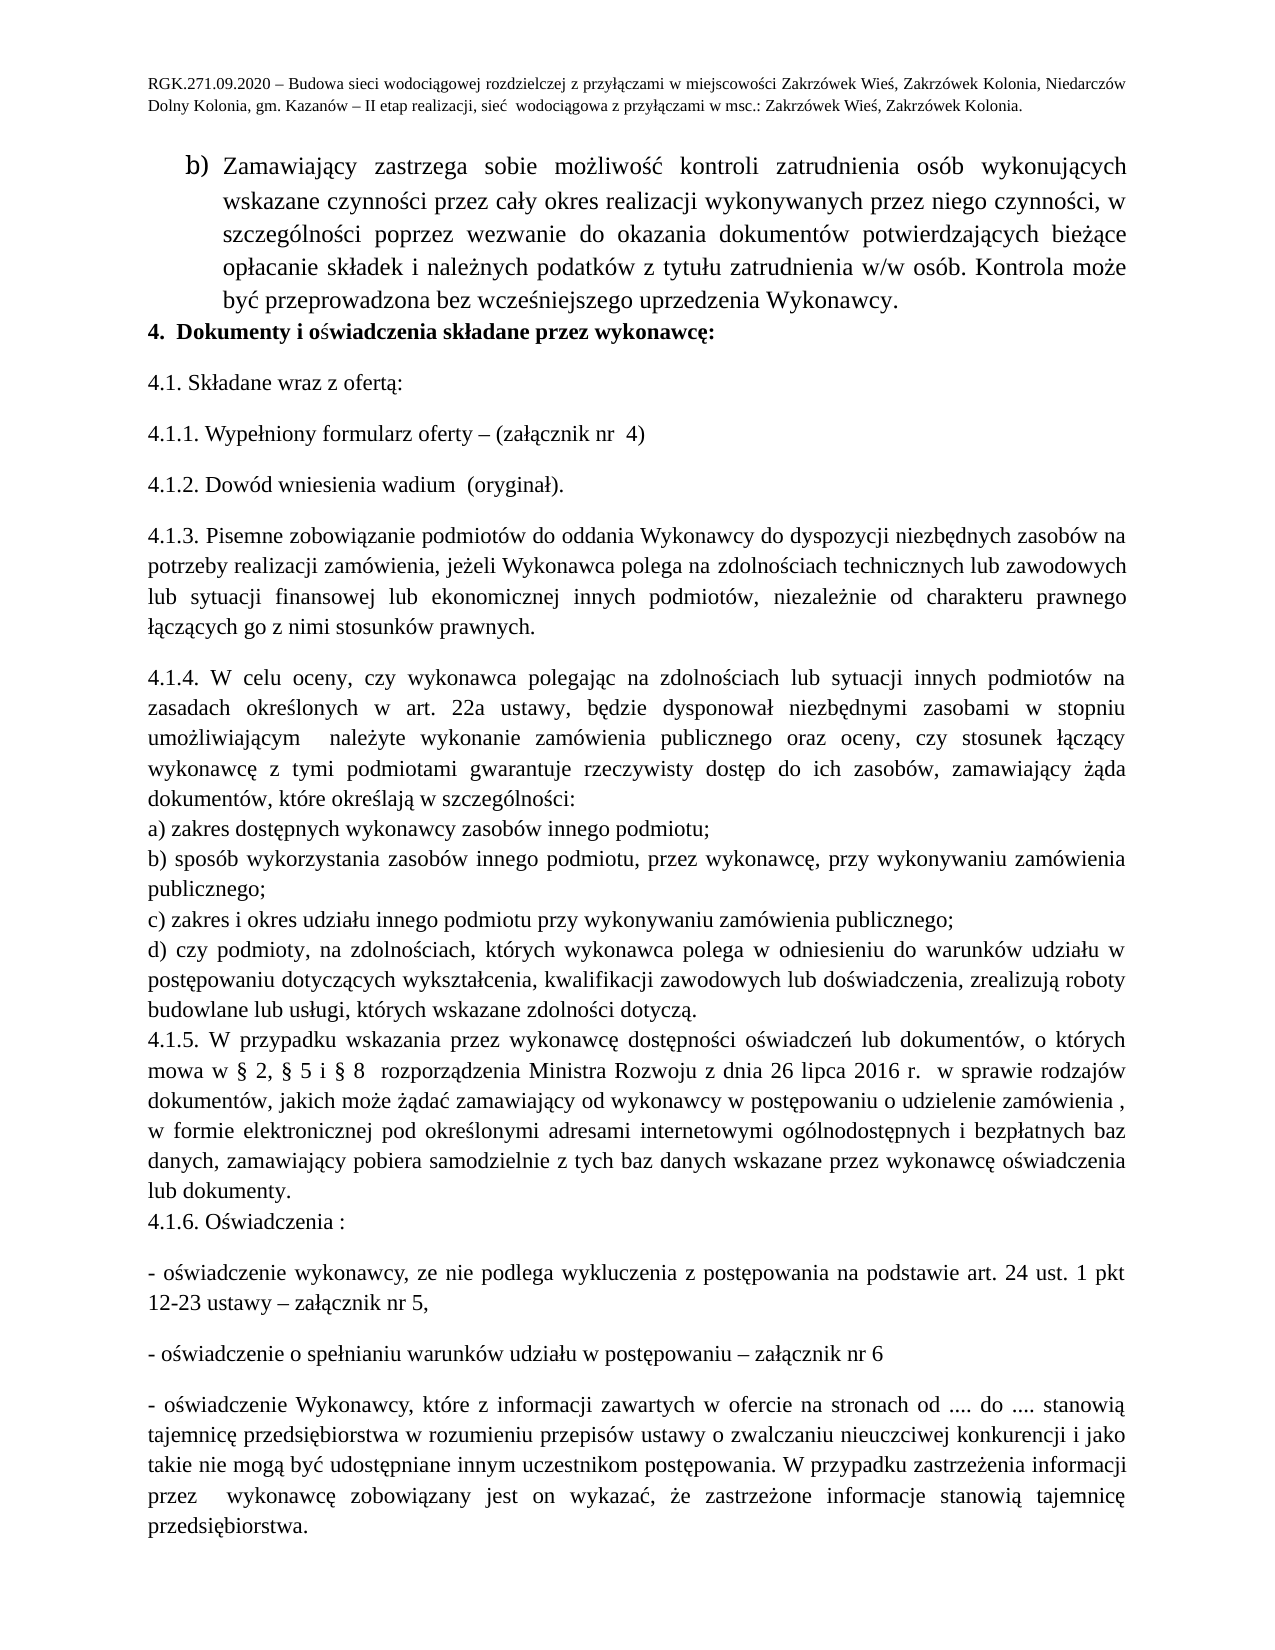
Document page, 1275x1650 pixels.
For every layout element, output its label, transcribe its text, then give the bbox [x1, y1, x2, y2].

text 4. Dokumenty i oświadczenia składane przez wykonawcę: [148, 318, 1127, 344]
text 4.1.4. W celu oceny, czy wykonawca polegając na zdolnościach lub sytuacji innych podmiotów na zasadach określonych w art. 22a ustawy, będzie dysponował niezbędnymi zasobami w stopniu umożliwiającym należyte wykonanie zamówienia publicznego oraz oceny, czy stosunek łączący wykonawcę z tymi podmiotami gwarantuje rzeczywisty dostęp do ich zasobów, zamawiający żąda dokumentów, które określają w szczególności: [148, 664, 1127, 811]
text 4.1.6. Oświadczenia : [148, 1208, 1127, 1234]
text b) sposób wykorzystania zasobów innego podmiotu, przez wykonawcę, przy wykonywaniu zamówienia publicznego; [148, 845, 1127, 902]
list Zamawiający zastrzega sobie możliwość kontroli zatrudnienia osób wykonujących wskazane czynności przez cały okres realizacji wykonywanych przez niego czynności, w szczególności poprzez wezwanie do okazania dokumentów potwierdzających bieżące opłacanie składek i należnych podatków z tytułu zatrudnienia w/w osób. Kontrola może być przeprowadzona bez wcześniejszego uprzedzenia Wykonawcy. [185, 148, 1127, 314]
text - oświadczenie o spełnianiu warunków udziału w postępowaniu – załącznik nr 6 [148, 1340, 1127, 1366]
text - oświadczenie Wykonawcy, które z informacji zawartych w ofercie na stronach od .... do .... stanowią tajemnicę przedsiębiorstwa w rozumieniu przepisów ustawy o zwalczaniu nieuczciwej konkurencji i jako takie nie mogą być udostępniane innym uczestnikom postępowania. W przypadku zastrzeżenia informacji przez wykonawcę zobowiązany jest on wykazać, że zastrzeżone informacje stanowią tajemnicę przedsiębiorstwa. [148, 1391, 1127, 1538]
text c) zakres i okres udziału innego podmiotu przy wykonywaniu zamówienia publicznego; [148, 906, 1127, 932]
text 4.1.2. Dowód wniesienia wadium (oryginał). [148, 471, 1127, 498]
text a) zakres dostępnych wykonawcy zasobów innego podmiotu; [148, 815, 1127, 841]
text 4.1.1. Wypełniony formularz oferty – (załącznik nr 4) [148, 420, 1127, 447]
text d) czy podmioty, na zdolnościach, których wykonawca polega w odniesieniu do warunków udziału w postępowaniu dotyczących wykształcenia, kwalifikacji zawodowych lub doświadczenia, zrealizują roboty budowlane lub usługi, których wskazane zdolności dotyczą. [148, 936, 1127, 1023]
text - oświadczenie wykonawcy, ze nie podlega wykluczenia z postępowania na podstawie art. 24 ust. 1 pkt 12-23 ustawy – załącznik nr 5, [148, 1259, 1127, 1315]
text 4.1.5. W przypadku wskazania przez wykonawcę dostępności oświadczeń lub dokumentów, o których mowa w § 2, § 5 i § 8 rozporządzenia Ministra Rozwoju z dnia 26 lipca 2016 r. w sprawie rodzajów dokumentów, jakich może żądać zamawiający od wykonawcy w postępowaniu o udzielenie zamówienia , w formie elektronicznej pod określonymi adresami internetowymi ogólnodostępnych i bezpłatnych baz danych, zamawiający pobiera samodzielnie z tych baz danych wskazane przez wykonawcę oświadczenia lub dokumenty. [148, 1026, 1127, 1204]
text 4.1.3. Pisemne zobowiązanie podmiotów do oddania Wykonawcy do dyspozycji niezbędnych zasobów na potrzeby realizacji zamówienia, jeżeli Wykonawca polega na zdolnościach technicznych lub zawodowych lub sytuacji finansowej lub ekonomicznej innych podmiotów, niezależnie od charakteru prawnego łączących go z nimi stosunków prawnych. [148, 522, 1127, 639]
text 4.1. Składane wraz z ofertą: [148, 369, 1127, 396]
